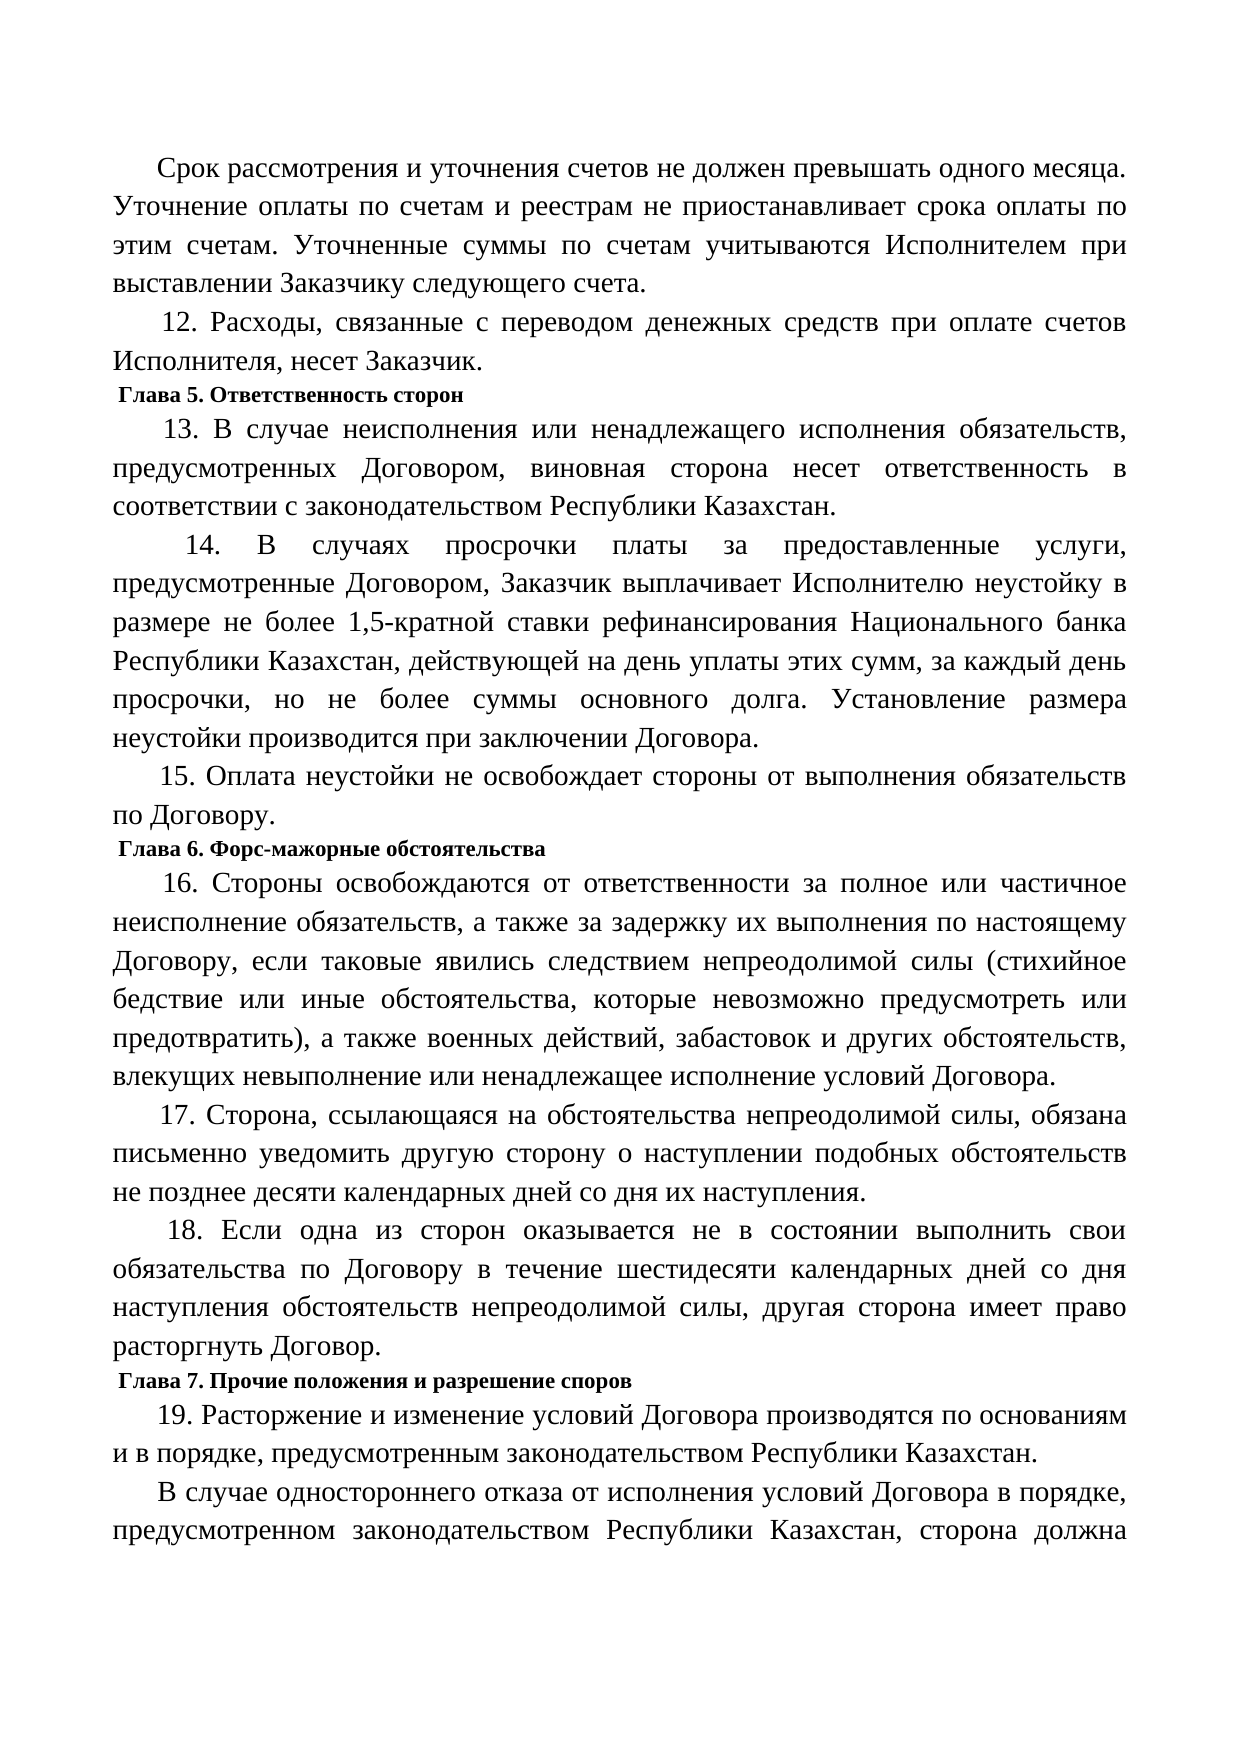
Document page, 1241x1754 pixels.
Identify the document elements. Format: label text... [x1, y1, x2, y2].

text 19. Расторжение и изменение условий Договора производятся по основаниям и в порядке, предусмотренным законодательством Республики Казахстан. [112, 1397, 1128, 1469]
text 12. Расходы, связанные с переводом денежных средств при оплате счетов Исполнителя, несет Заказчик. [112, 304, 1128, 376]
text 13. В случае неисполнения или ненадлежащего исполнения обязательств, предусмотренных Договором, виновная сторона несет ответственность в соответствии с законодательством Республики Казахстан. [112, 411, 1128, 522]
text Глава 6. Форс-мажорные обстоятельства [112, 835, 1128, 862]
text 16. Стороны освобождаются от ответственности за полное или частичное неисполнение обязательств, а также за задержку их выполнения по настоящему Договору, если таковые явились следствием непреодолимой силы (стихийное бедствие или иные обстоятельства, которые невозможно предусмотреть или предотвратить), а также военных действий, забастовок и других обстоятельств, влекущих невыполнение или ненадлежащее исполнение условий Договора. [112, 866, 1128, 1092]
text 18. Если одна из сторон оказывается не в состоянии выполнить свои обязательства по Договору в течение шестидесяти календарных дней со дня наступления обстоятельств непреодолимой силы, другая сторона имеет право расторгнуть Договор. [112, 1212, 1128, 1362]
text 14. В случаях просрочки платы за предоставленные услуги, предусмотренные Договором, Заказчик выплачивает Исполнителю неустойку в размере не более 1,5-кратной ставки рефинансирования Национального банка Республики Казахстан, действующей на день уплаты этих сумм, за каждый день просрочки, но не более суммы основного долга. Установление размера неустойки производится при заключении Договора. [112, 527, 1128, 753]
text Срок рассмотрения и уточнения счетов не должен превышать одного месяца. Уточнение оплаты по счетам и реестрам не приостанавливает срока оплаты по этим счетам. Уточненные суммы по счетам учитываются Исполнителем при выставлении Заказчику следующего счета. [112, 150, 1128, 299]
text Глава 5. Ответственность сторон [112, 381, 1128, 408]
text 15. Оплата неустойки не освобождает стороны от выполнения обязательств по Договору. [112, 758, 1128, 830]
text Глава 7. Прочие положения и разрешение споров [112, 1367, 1128, 1393]
text 17. Сторона, ссылающаяся на обстоятельства непреодолимой силы, обязана письменно уведомить другую сторону о наступлении подобных обстоятельств не позднее десяти календарных дней со дня их наступления. [112, 1097, 1128, 1207]
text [112, 1474, 1128, 1546]
